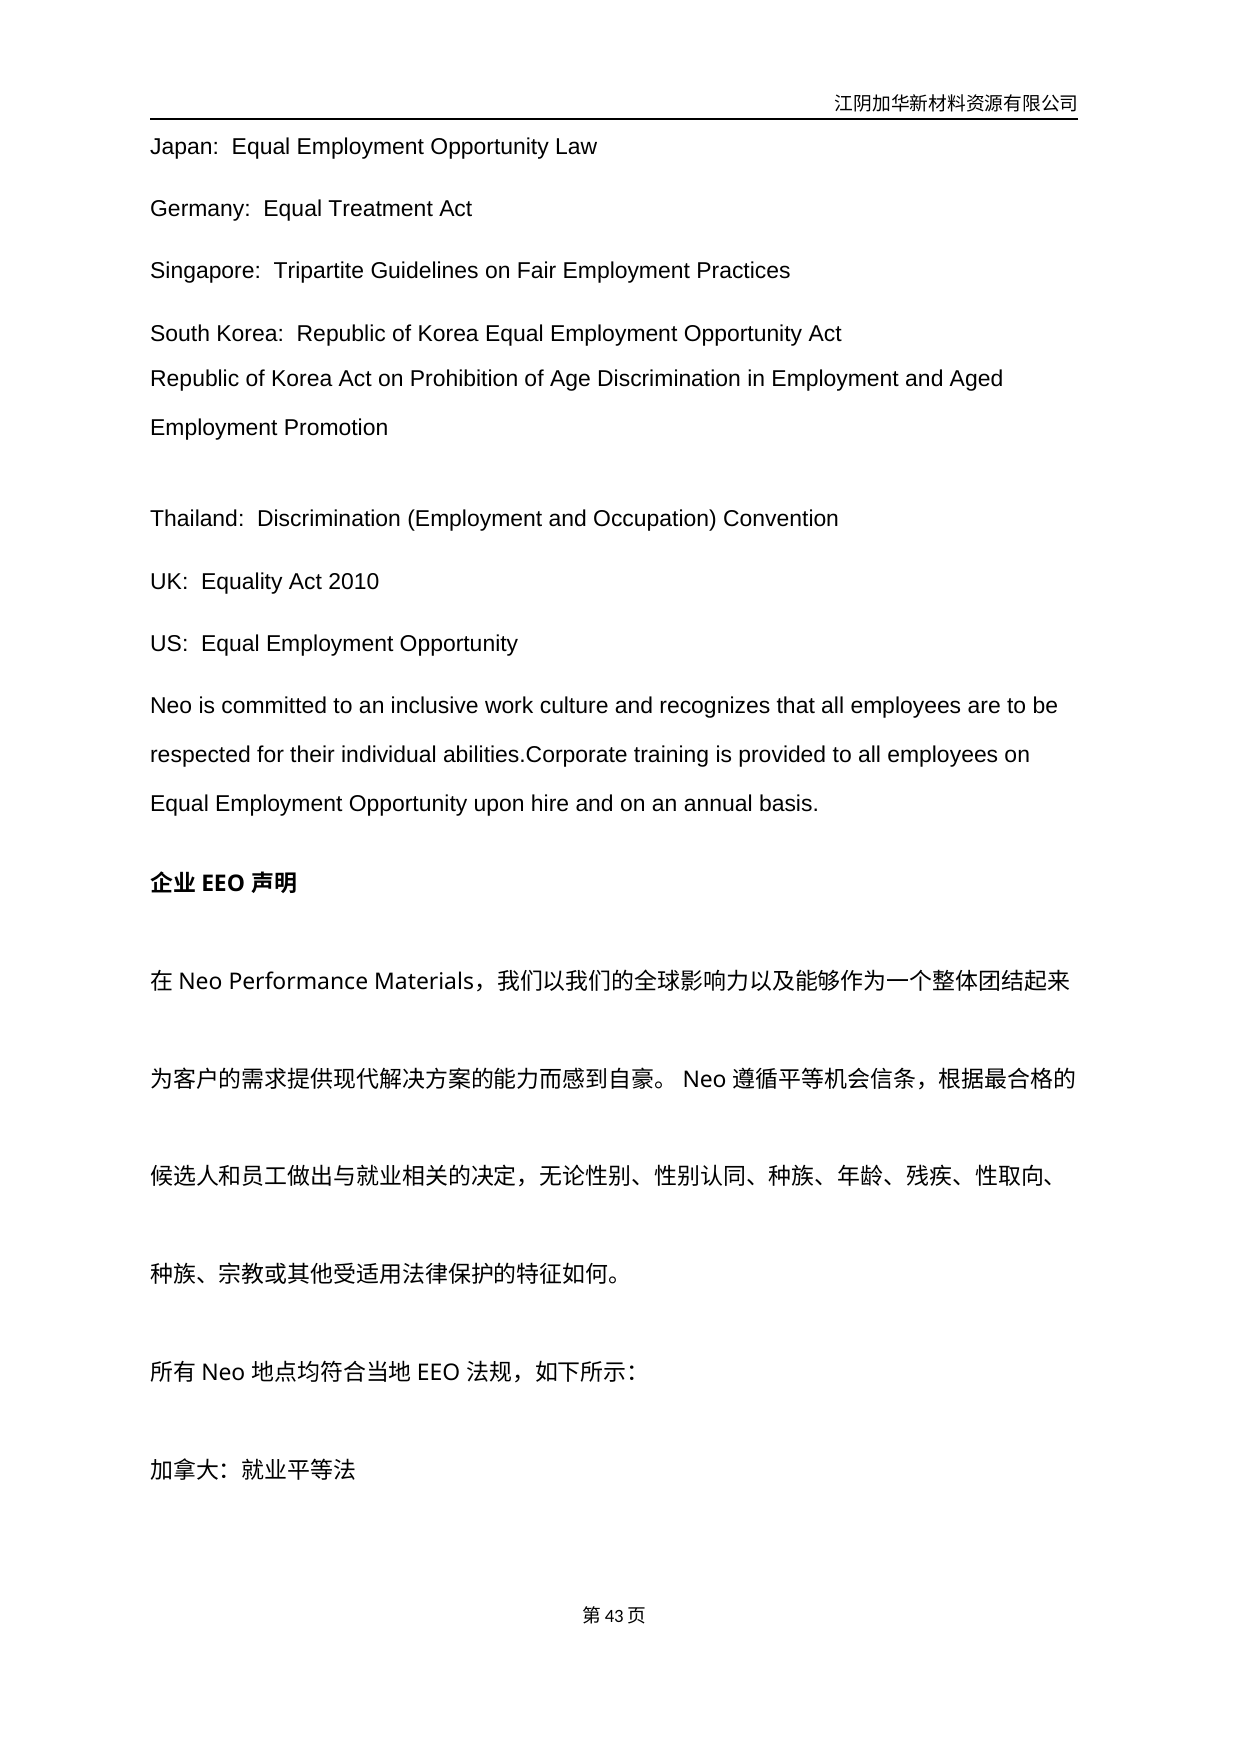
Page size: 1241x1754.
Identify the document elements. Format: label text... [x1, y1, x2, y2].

text 加拿大：就业平等法 [150, 1436, 1078, 1501]
text Republic of Korea Act on Prohibition of Age Discrimination in Employment and Aged Employment Promotion [150, 362, 1078, 444]
text Germany: Equal Treatment Act [150, 192, 1078, 225]
text Singapore: Tripartite Guidelines on Fair Employment Practices [150, 254, 1078, 287]
text US: Equal Employment Opportunity [150, 627, 1078, 659]
text South Korea: Republic of Korea Equal Employment Opportunity Act [150, 317, 1078, 349]
text Thailand: Discrimination (Employment and Occupation) Convention [150, 502, 1078, 535]
text 企业 EEO 声明 [150, 849, 1078, 914]
text Japan: Equal Employment Opportunity Law [150, 130, 1078, 162]
text 所有 Neo 地点均符合当地 EEO 法规，如下所示： [150, 1338, 1078, 1403]
text UK: Equality Act 2010 [150, 565, 1078, 597]
text 在 Neo Performance Materials，我们以我们的全球影响力以及能够作为一个整体团结起来为客户的需求提供现代解决方案的能力而感到自豪。 Neo 遵循平等机会信条，根据最合格的候选人和员工做出与就业相关的决定，无论性别、性别认同、种族、年龄、残疾、性取向、种族、宗教或其他受适用法律保护的特征如何。 [150, 947, 1078, 1305]
text Neo is committed to an inclusive work culture and recognizes that all employees are to be respected for their individual abilities.Corporate training is provided to all employees on Equal Employment Opportunity upon hire and on an annual basis. [150, 689, 1078, 819]
